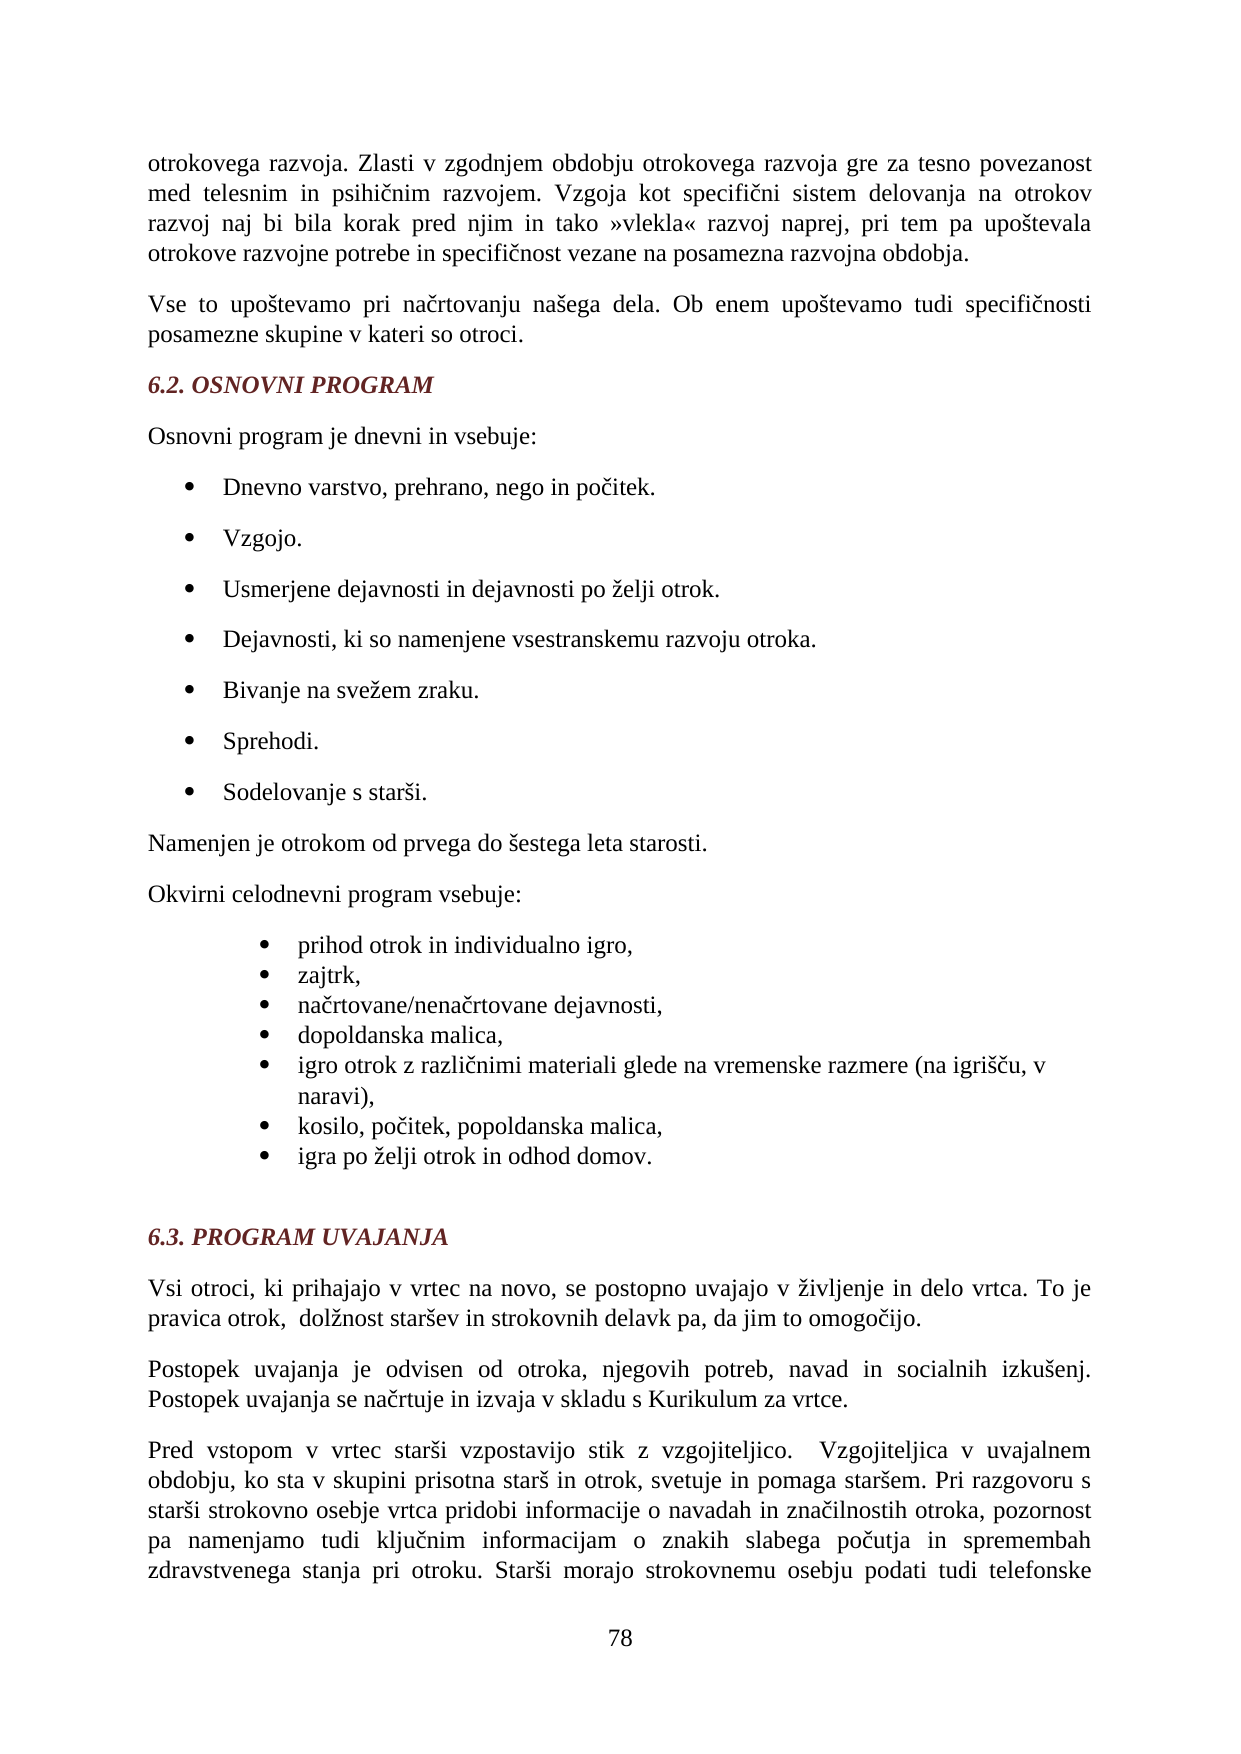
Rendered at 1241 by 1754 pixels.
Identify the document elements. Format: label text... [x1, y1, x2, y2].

list Dnevno varstvo, prehrano, nego in počitek. [185, 472, 1093, 501]
list dopoldanska malica, [260, 1021, 1093, 1049]
text 6.2. OSNOVNI PROGRAM [148, 370, 1093, 399]
list Vzgojo. [185, 523, 1093, 551]
list kosilo, počitek, popoldanska malica, [260, 1111, 1093, 1139]
list prihod otrok in individualno igro, [260, 930, 1093, 959]
text Namenjen je otrokom od prvega do šestega leta starosti. [148, 828, 1093, 857]
text Osnovni program je dnevni in vsebuje: [148, 421, 1093, 449]
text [148, 1435, 1093, 1584]
list Bivanje na svežem zraku. [185, 676, 1093, 704]
list načrtovane/nenačrtovane dejavnosti, [260, 990, 1093, 1019]
list Dejavnosti, ki so namenjene vsestranskemu razvoju otroka. [185, 624, 1093, 653]
text Vsi otroci, ki prihajajo v vrtec na novo, se postopno uvajajo v življenje in delo vrtca. To je pravica otrok, dolžnost staršev in strokovnih delavk pa, da jim to omogočijo. [148, 1273, 1093, 1332]
list Sodelovanje s starši. [185, 777, 1093, 806]
text Okvirni celodnevni program vsebuje: [148, 879, 1093, 908]
list Sprehodi. [185, 726, 1093, 755]
list igra po želji otrok in odhod domov. [260, 1141, 1093, 1170]
list Usmerjene dejavnosti in dejavnosti po želji otrok. [185, 574, 1093, 602]
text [148, 148, 1093, 267]
text Vse to upoštevamo pri načrtovanju našega dela. Ob enem upoštevamo tudi specifičnosti posamezne skupine v kateri so otroci. [148, 289, 1093, 348]
text 6.3. PROGRAM UVAJANJA [148, 1222, 1093, 1251]
list zajtrk, [260, 960, 1093, 989]
text Postopek uvajanja je odvisen od otroka, njegovih potreb, navad in socialnih izkušenj. Postopek uvajanja se načrtuje in izvaja v skladu s Kurikulum za vrtce. [148, 1354, 1093, 1413]
list igro otrok z različnimi materiali glede na vremenske razmere (na igrišču, v naravi), [260, 1051, 1093, 1109]
